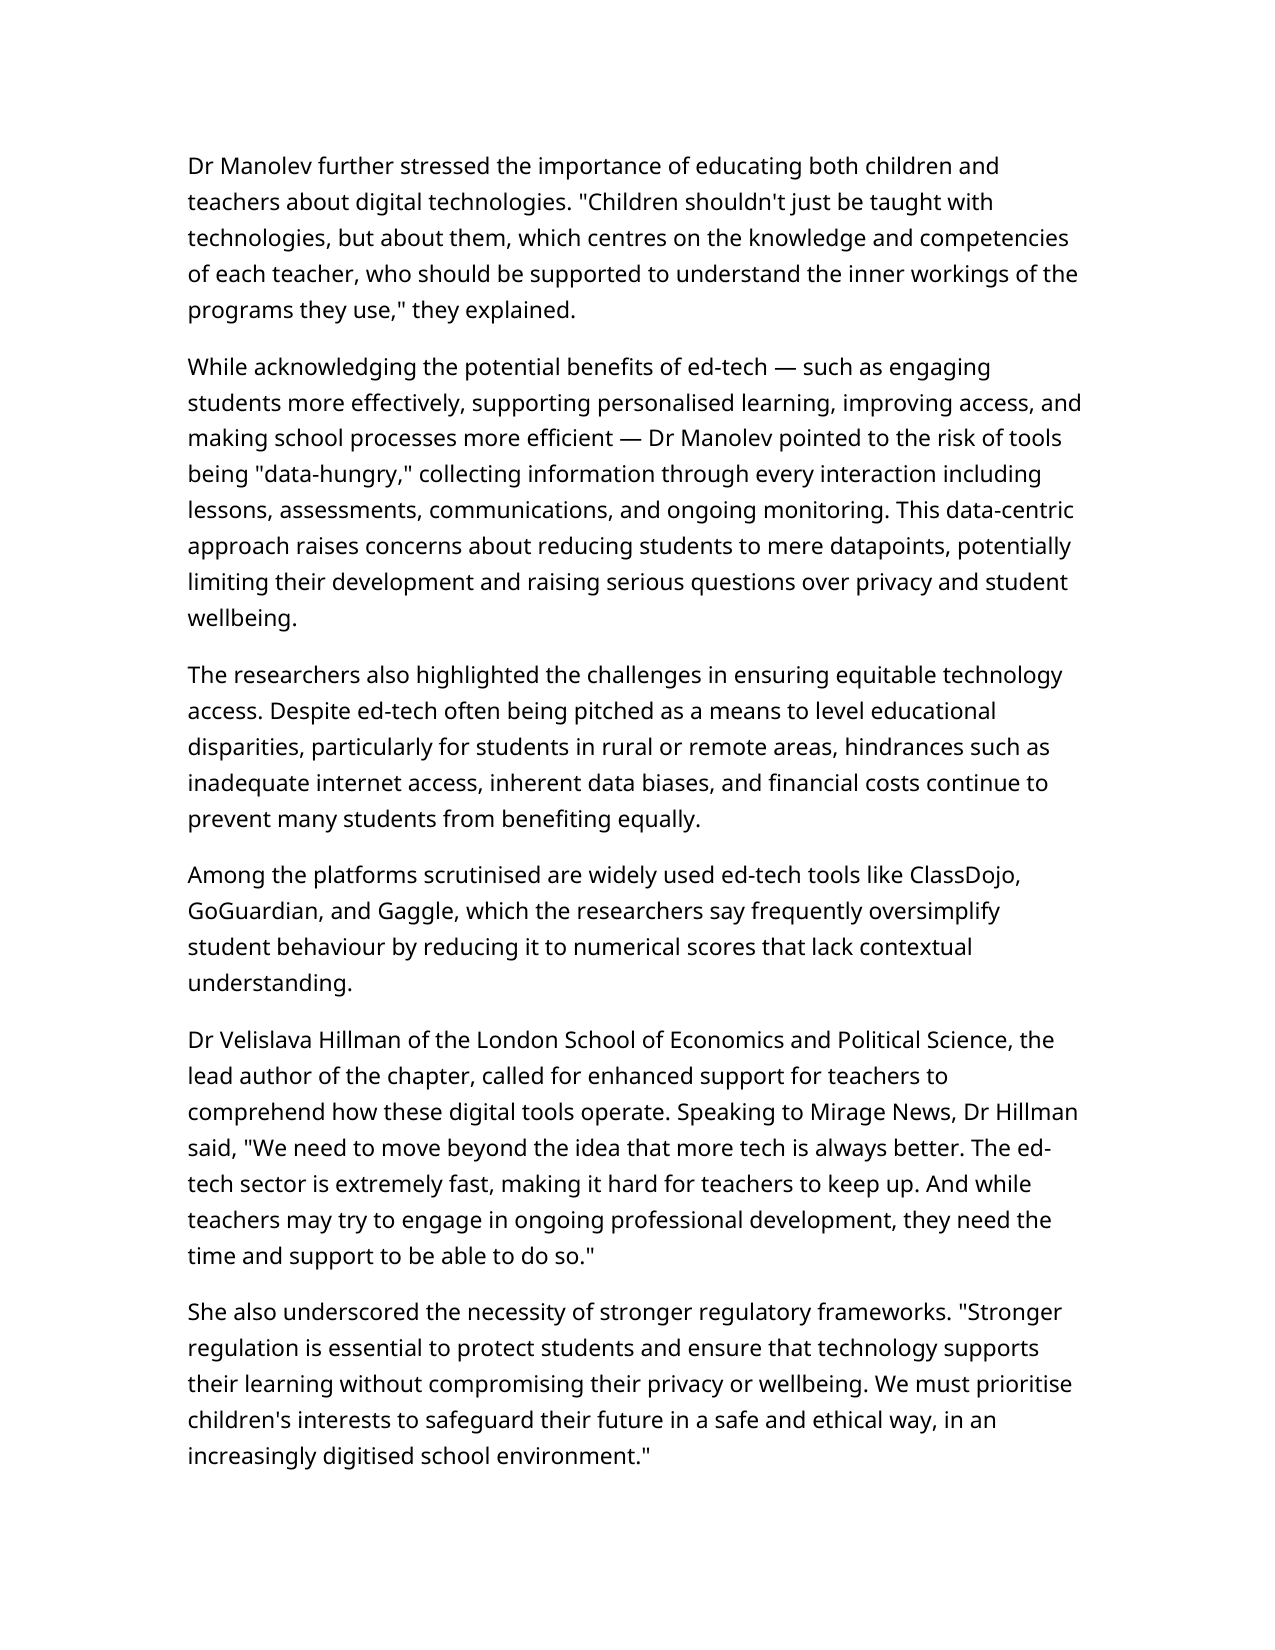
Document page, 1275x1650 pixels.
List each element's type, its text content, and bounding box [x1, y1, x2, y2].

text Among the platforms scrutinised are widely used ed-tech tools like ClassDojo, GoGuardian, and Gaggle, which the researchers say frequently oversimplify student behaviour by reducing it to numerical scores that lack contextual understanding. [187, 859, 1087, 998]
text While acknowledging the potential benefits of ed-tech — such as engaging students more effectively, supporting personalised learning, improving access, and making school processes more efficient — Dr Manolev pointed to the risk of tools being "data-hungry," collecting information through every interaction including lessons, assessments, communications, and ongoing monitoring. This data-centric approach raises concerns about reducing students to mere datapoints, potentially limiting their development and raising serious questions over privacy and student wellbeing. [187, 351, 1087, 633]
text The researchers also highlighted the challenges in ensuring equitable technology access. Despite ed-tech often being pitched as a means to level educational disparities, particularly for students in rural or remote areas, hindrances such as inadequate internet access, inherent data biases, and financial costs continue to prevent many students from benefiting equally. [187, 659, 1087, 834]
text Dr Manolev further stressed the importance of educating both children and teachers about digital technologies. "Children shouldn't just be taught with technologies, but about them, which centres on the knowledge and competencies of each teacher, who should be supported to understand the inner workings of the programs they use," they explained. [187, 150, 1087, 325]
text She also underscored the necessity of stronger regulatory frameworks. "Stronger regulation is essential to protect students and ensure that technology supports their learning without compromising their privacy or wellbeing. We must prioritise children's interests to safeguard their future in a safe and ethical way, in an increasingly digitised school environment." [187, 1296, 1087, 1471]
text Dr Velislava Hillman of the London School of Economics and Political Science, the lead author of the chapter, called for enhanced support for teachers to comprehend how these digital tools operate. Speaking to Mirage News, Dr Hillman said, "We need to move beyond the idea that more tech is always better. The ed-tech sector is extremely fast, making it hard for teachers to keep up. And while teachers may try to engage in ongoing professional development, they need the time and support to be able to do so." [187, 1024, 1087, 1271]
